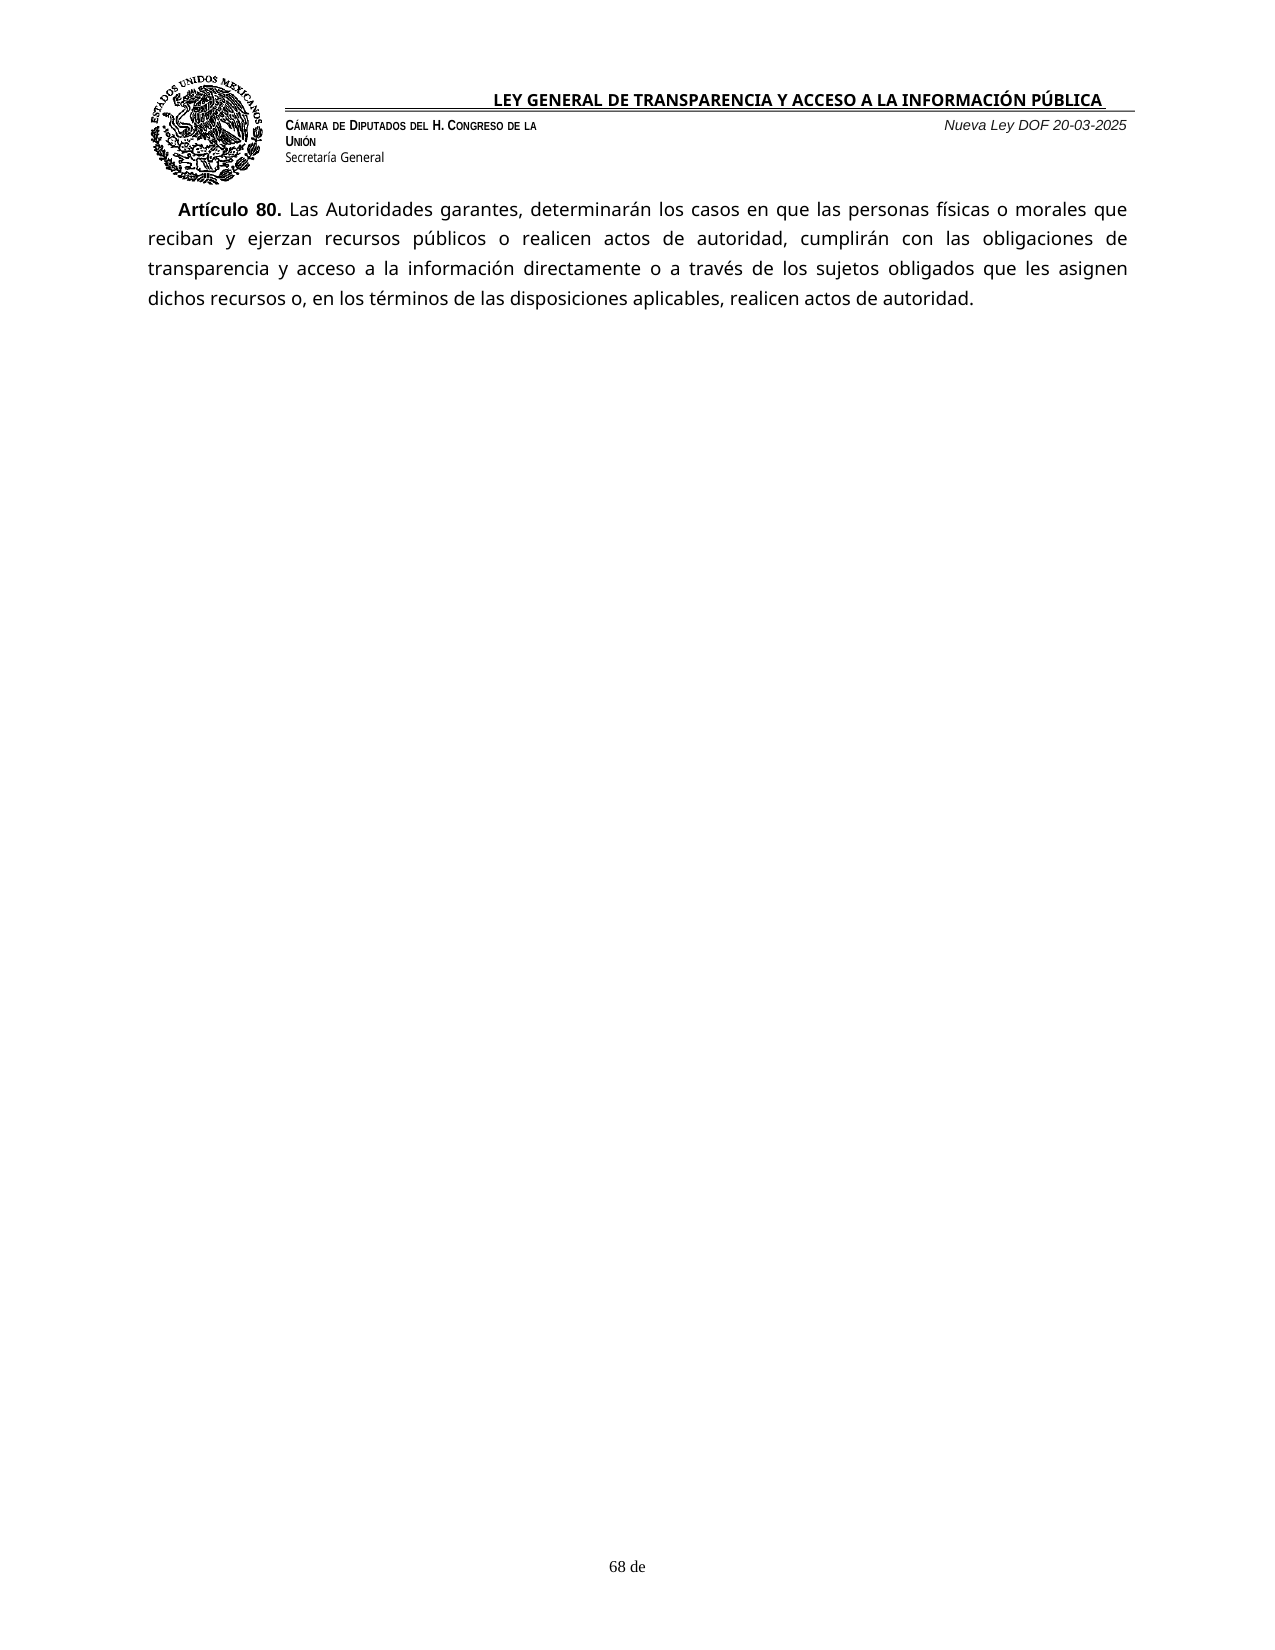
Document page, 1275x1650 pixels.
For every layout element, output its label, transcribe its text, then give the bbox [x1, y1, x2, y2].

text Artículo 80. Las Autoridades garantes, determinarán los casos en que las personas físicas o morales que reciban y ejerzan recursos públicos o realicen actos de autoridad, cumplirán con las obligaciones de transparencia y acceso a la información directamente o a través de los sujetos obligados que les asignen dichos recursos o, en los términos de las disposiciones aplicables, realicen actos de autoridad. [148, 196, 1128, 311]
picture [150, 75, 263, 185]
